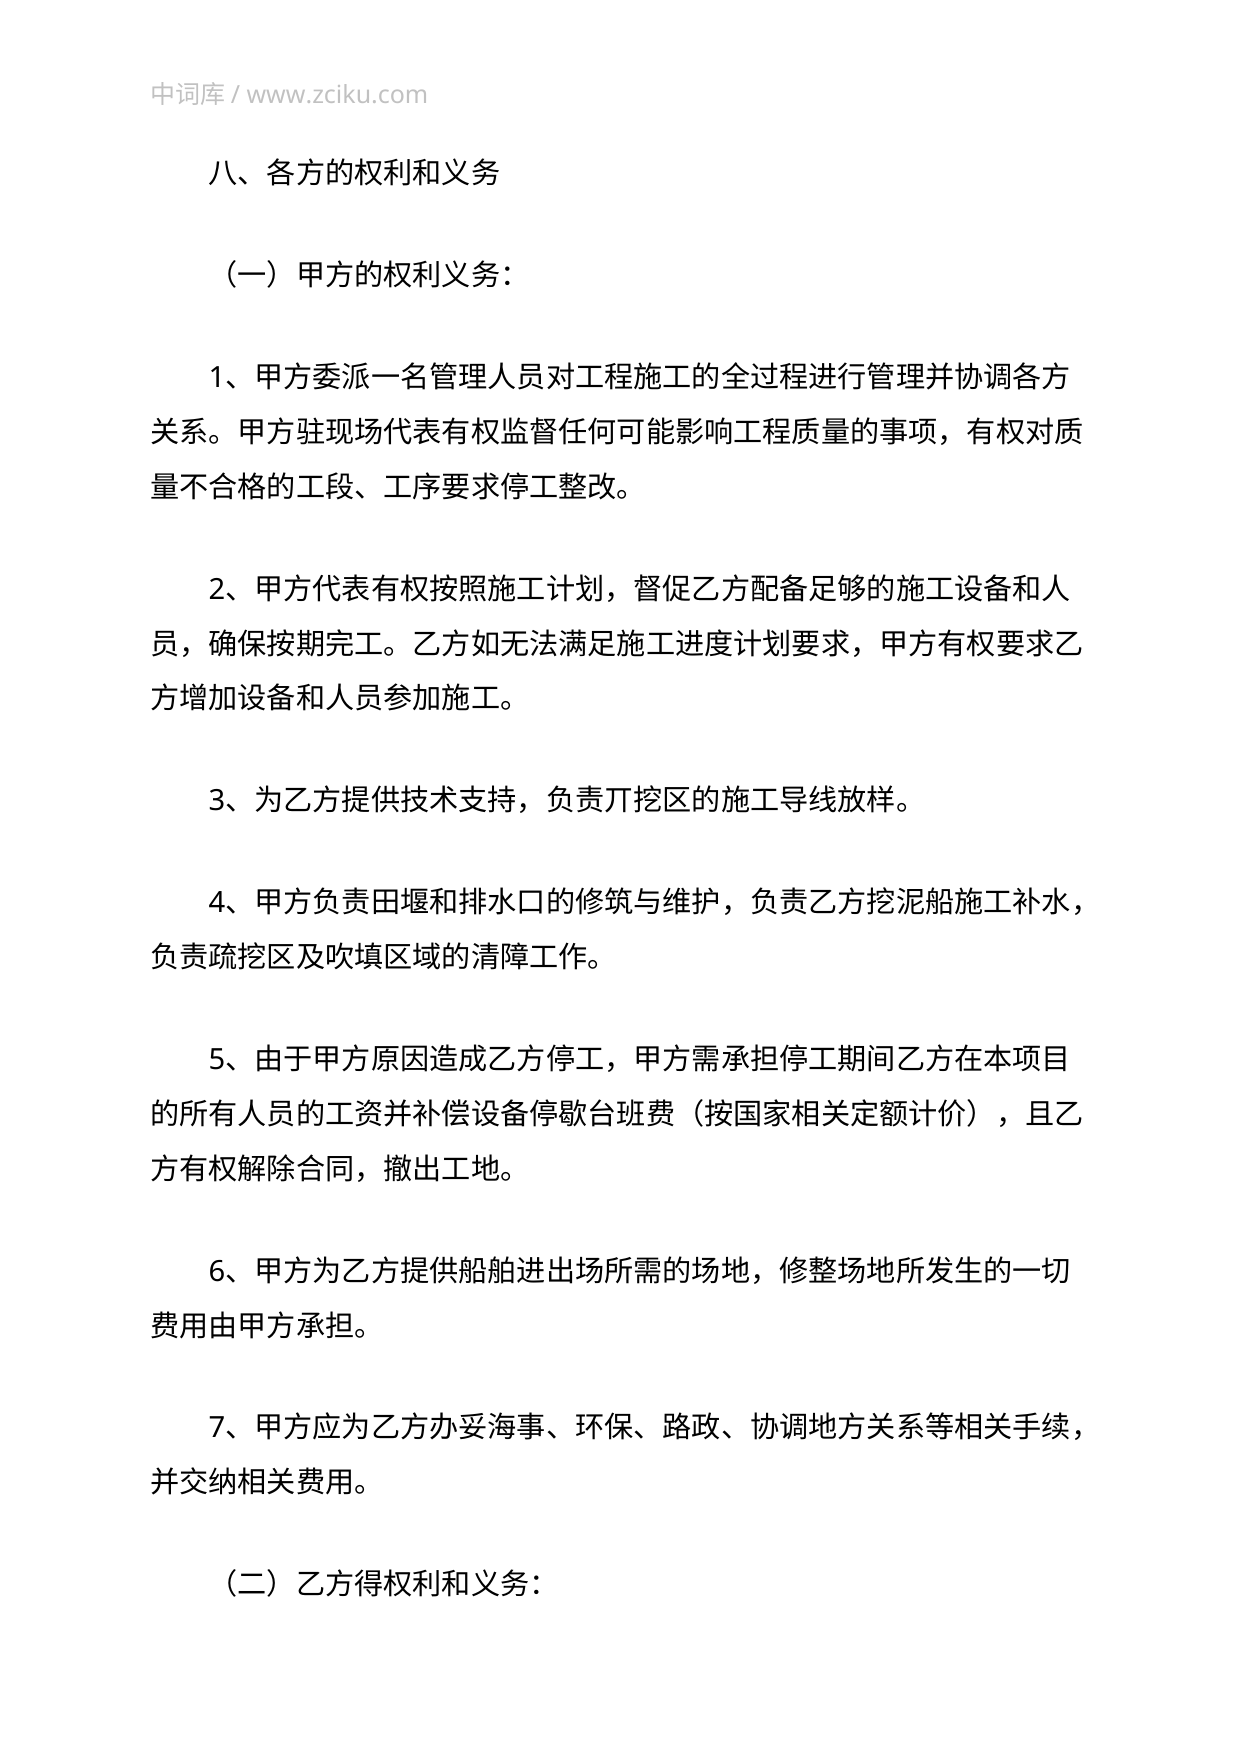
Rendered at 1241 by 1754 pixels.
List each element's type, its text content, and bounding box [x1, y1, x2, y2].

text 3、为乙方提供技术支持，负责丌挖区的施工导线放样。 [150, 777, 1090, 819]
text 2、甲方代表有权按照施工计划，督促乙方配备足够的施工设备和人员，确保按期完工。乙方如无法满足施工进度计划要求，甲方有权要求乙方增加设备和人员参加施工。 [150, 565, 1090, 717]
text （二）乙方得权利和义务： [150, 1561, 1090, 1603]
text 5、由于甲方原因造成乙方停工，甲方需承担停工期间乙方在本项目的所有人员的工资并补偿设备停歇台班费（按国家相关定额计价），且乙方有权解除合同，撤出工地。 [150, 1036, 1090, 1188]
text 7、甲方应为乙方办妥海事、环保、路政、协调地方关系等相关手续，并交纳相关费用。 [150, 1404, 1090, 1501]
text 八、各方的权利和义务 [150, 150, 1090, 192]
text 4、甲方负责田堰和排水口的修筑与维护，负责乙方挖泥船施工补水，负责疏挖区及吹填区域的清障工作。 [150, 879, 1090, 976]
text （一）甲方的权利义务： [150, 252, 1090, 294]
text 6、甲方为乙方提供船舶进出场所需的场地，修整场地所发生的一切费用由甲方承担。 [150, 1247, 1090, 1344]
text 1、甲方委派一名管理人员对工程施工的全过程进行管理并协调各方关系。甲方驻现场代表有权监督任何可能影响工程质量的事项，有权对质量不合格的工段、工序要求停工整改。 [150, 353, 1090, 506]
